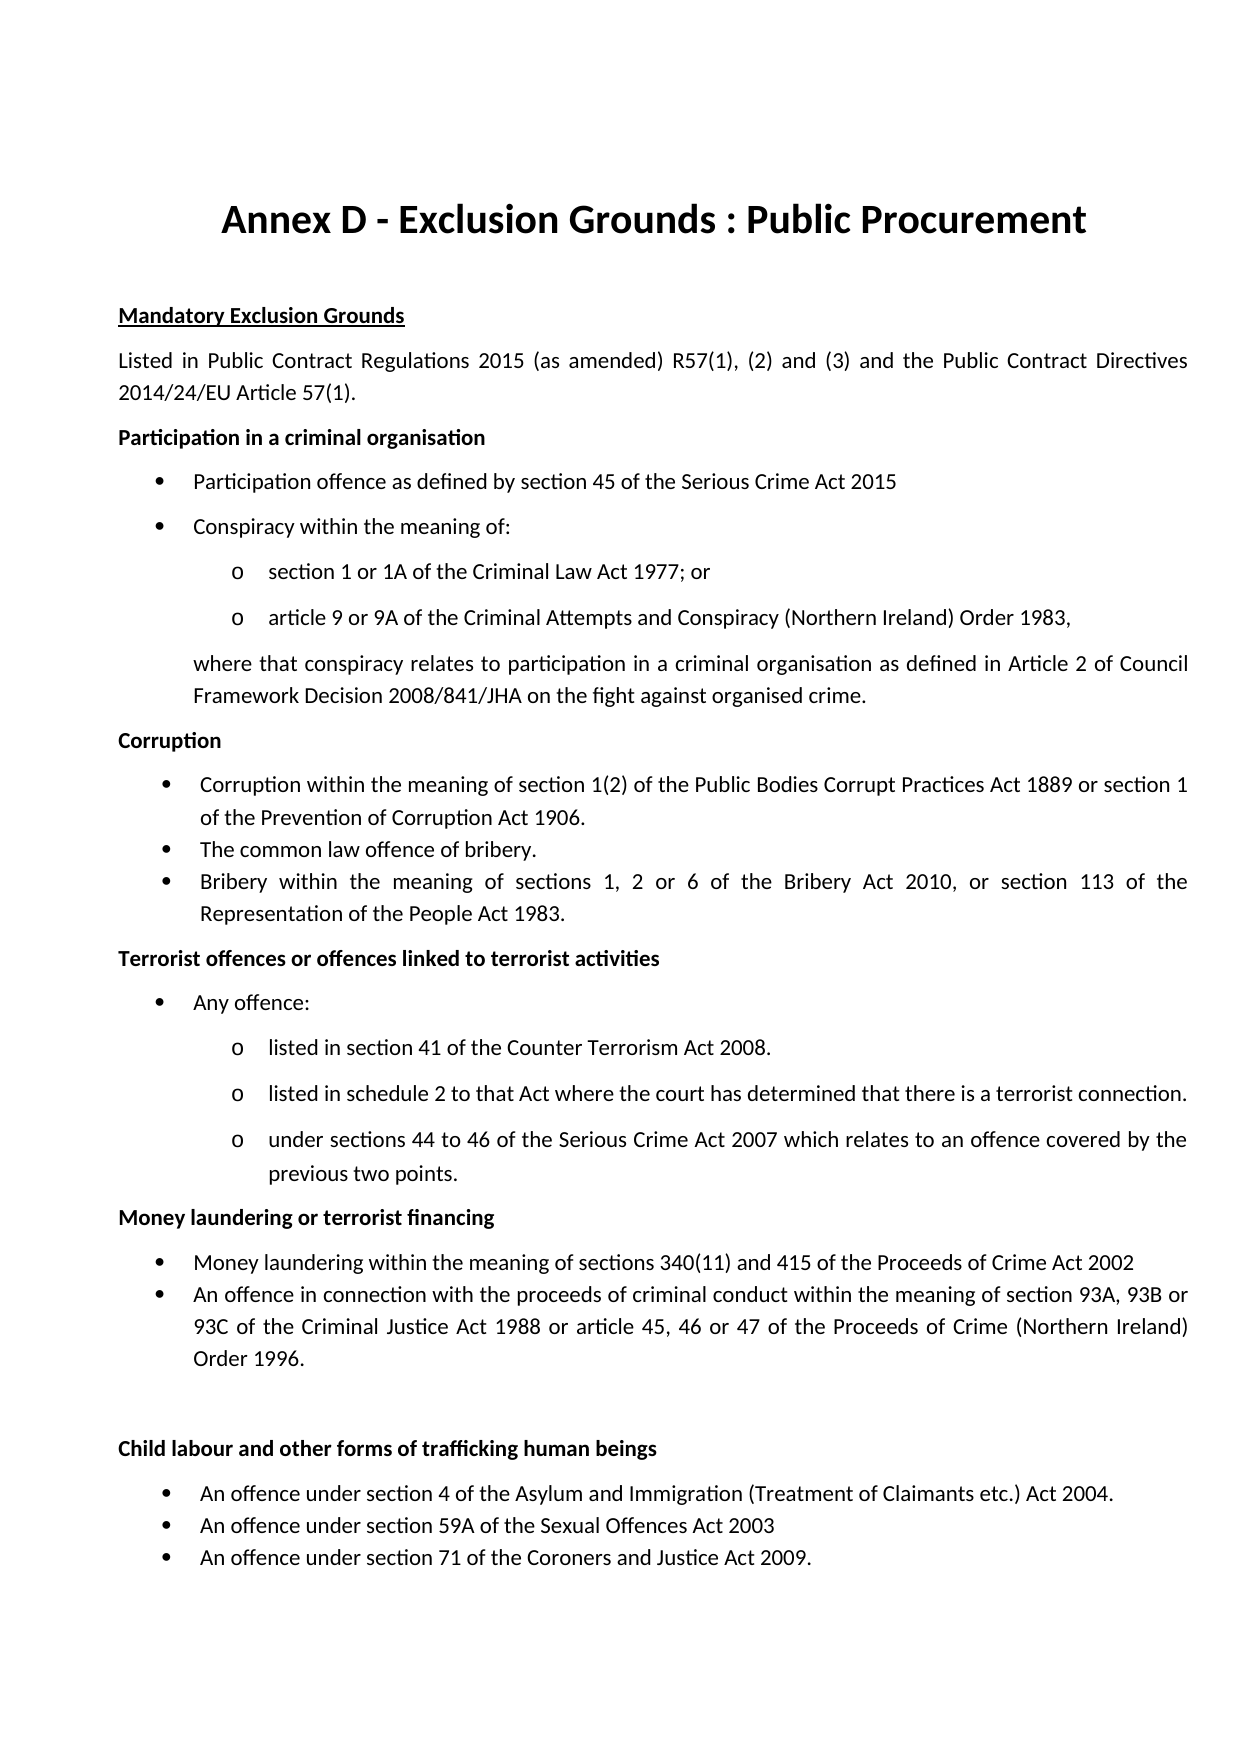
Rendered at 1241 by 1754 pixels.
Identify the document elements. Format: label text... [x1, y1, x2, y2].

list Bribery within the meaning of sections 1, 2 or 6 of the Bribery Act 2010, or section 113 of the Representation of the People Act 1983. [162, 867, 1190, 927]
list article 9 or 9A of the Criminal Attempts and Conspiracy (Northern Ireland) Order 1983, [231, 603, 1190, 632]
list The common law offence of bribery. [162, 835, 1190, 863]
list Participation offence as defined by section 45 of the Serious Crime Act 2015 [156, 467, 1190, 495]
text Corruption [118, 726, 1190, 754]
list An offence under section 4 of the Asylum and Immigration (Treatment of Claimants etc.) Act 2004. [162, 1479, 1190, 1507]
list Any offence: [156, 988, 1190, 1017]
list Corruption within the meaning of section 1(2) of the Public Bodies Corrupt Practices Act 1889 or section 1 of the Prevention of Corruption Act 1906. [162, 770, 1190, 831]
list listed in section 41 of the Counter Terrorism Act 2008. [231, 1033, 1190, 1062]
list listed in schedule 2 to that Act where the court has determined that there is a terrorist connection. [231, 1079, 1190, 1108]
list where that conspiracy relates to participation in a criminal organisation as defined in Article 2 of Council Framework Decision 2008/841/JHA on the fight against organised crime. [193, 649, 1190, 709]
text Participation in a criminal organisation [118, 423, 1190, 451]
list Conspiracy within the meaning of: [156, 512, 1190, 540]
text Terrorist offences or offences linked to terrorist activities [118, 944, 1190, 972]
text Child labour and other forms of trafficking human beings [118, 1434, 1190, 1462]
list An offence under section 59A of the Sexual Offences Act 2003 [162, 1511, 1190, 1539]
text Listed in Public Contract Regulations 2015 (as amended) R57(1), (2) and (3) and the Public Contract Directives 2014/24/EU Article 57(1). [118, 346, 1190, 406]
list under sections 44 to 46 of the Serious Crime Act 2007 which relates to an offence covered by the previous two points. [231, 1125, 1190, 1187]
text Annex D - Exclusion Grounds : Public Procurement [118, 193, 1190, 244]
list Money laundering within the meaning of sections 340(11) and 415 of the Proceeds of Crime Act 2002 [156, 1248, 1190, 1276]
list section 1 or 1A of the Criminal Law Act 1977; or [231, 557, 1190, 586]
text Mandatory Exclusion Grounds [118, 301, 1190, 329]
list An offence in connection with the proceeds of criminal conduct within the meaning of section 93A, 93B or 93C of the Criminal Justice Act 1988 or article 45, 46 or 47 of the Proceeds of Crime (Northern Ireland) Order 1996. [156, 1280, 1190, 1373]
list An offence under section 71 of the Coroners and Justice Act 2009. [162, 1543, 1190, 1571]
text Money laundering or terrorist financing [118, 1203, 1190, 1231]
